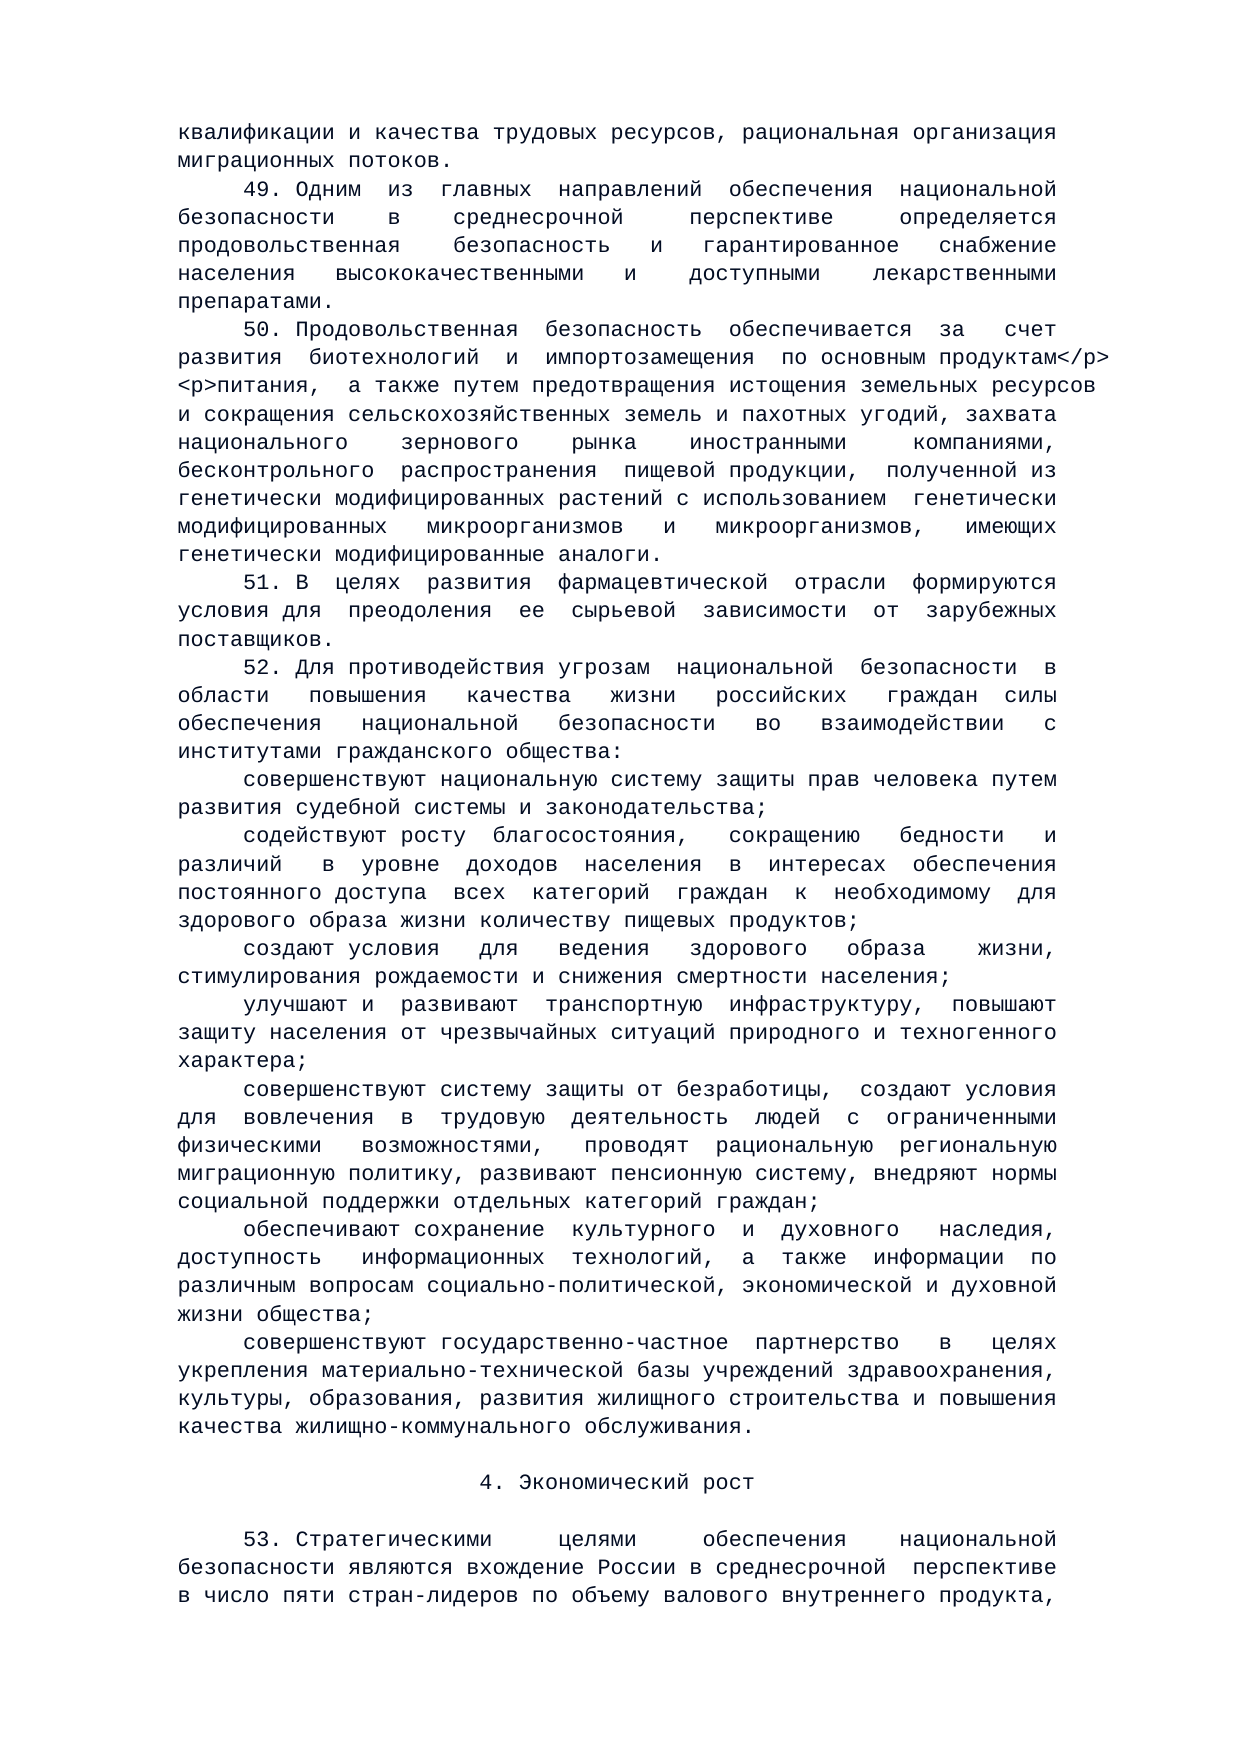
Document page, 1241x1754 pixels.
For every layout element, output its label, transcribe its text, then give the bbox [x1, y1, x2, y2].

text совершенствуют систему защиты от безработицы, создают условия [177, 1074, 1152, 1102]
text области повышения качества жизни российских граждан силы [177, 681, 1152, 709]
text различий в уровне доходов населения в интересах обеспечения [177, 849, 1152, 877]
text 53. Стратегическими целями обеспечения национальной [177, 1524, 1152, 1552]
text для вовлечения в трудовую деятельность людей с ограниченными [177, 1102, 1152, 1131]
text развития судебной системы и законодательства; [177, 793, 1152, 821]
text населения высококачественными и доступными лекарственными [177, 259, 1152, 287]
text развития биотехнологий и импортозамещения по основным продуктам</p> [177, 343, 1152, 371]
text условия для преодоления ее сырьевой зависимости от зарубежных [177, 596, 1152, 624]
text квалификации и качества трудовых ресурсов, рациональная организация [177, 118, 1152, 146]
text различным вопросам социально-политической, экономической и духовной [177, 1271, 1152, 1299]
text бесконтрольного распространения пищевой продукции, полученной из [177, 456, 1152, 484]
text защиту населения от чрезвычайных ситуаций природного и техногенного [177, 1018, 1152, 1046]
text социальной поддержки отдельных категорий граждан; [177, 1187, 1152, 1215]
text институтами гражданского общества: [177, 737, 1152, 765]
text модифицированных микроорганизмов и микроорганизмов, имеющих [177, 512, 1152, 540]
text доступность информационных технологий, а также информации по [177, 1243, 1152, 1271]
text характера; [177, 1046, 1152, 1074]
text улучшают и развивают транспортную инфраструктуру, повышают [177, 990, 1152, 1018]
text безопасности являются вхождение России в среднесрочной перспективе [177, 1552, 1152, 1581]
text совершенствуют государственно-частное партнерство в целях [177, 1327, 1152, 1356]
text культуры, образования, развития жилищного строительства и повышения [177, 1384, 1152, 1412]
text поставщиков. [177, 624, 1152, 652]
text постоянного доступа всех категорий граждан к необходимому для [177, 877, 1152, 906]
text здорового образа жизни количеству пищевых продуктов; [177, 906, 1152, 934]
text обеспечивают сохранение культурного и духовного наследия, [177, 1215, 1152, 1243]
text и сокращения сельскохозяйственных земель и пахотных угодий, захвата [177, 399, 1152, 427]
text препаратами. [177, 287, 1152, 315]
text укрепления материально-технической базы учреждений здравоохранения, [177, 1356, 1152, 1384]
text <p>питания, а также путем предотвращения истощения земельных ресурсов [177, 371, 1152, 399]
text генетически модифицированных растений с использованием генетически [177, 484, 1152, 512]
text стимулирования рождаемости и снижения смертности населения; [177, 962, 1152, 990]
text продовольственная безопасность и гарантированное снабжение [177, 231, 1152, 259]
text жизни общества; [177, 1299, 1152, 1327]
text 51. В целях развития фармацевтической отрасли формируются [177, 568, 1152, 596]
text безопасности в среднесрочной перспективе определяется [177, 202, 1152, 231]
text физическими возможностями, проводят рациональную региональную [177, 1131, 1152, 1159]
text 49. Одним из главных направлений обеспечения национальной [177, 174, 1152, 202]
text в число пяти стран-лидеров по объему валового внутреннего продукта, [177, 1581, 1152, 1609]
text миграционную политику, развивают пенсионную систему, внедряют нормы [177, 1159, 1152, 1187]
text генетически модифицированные аналоги. [177, 540, 1152, 568]
text создают условия для ведения здорового образа жизни, [177, 934, 1152, 962]
text 4. Экономический рост [177, 1468, 1152, 1496]
text 52. Для противодействия угрозам национальной безопасности в [177, 652, 1152, 681]
text национального зернового рынка иностранными компаниями, [177, 427, 1152, 456]
text содействуют росту благосостояния, сокращению бедности и [177, 821, 1152, 849]
text совершенствуют национальную систему защиты прав человека путем [177, 765, 1152, 793]
text миграционных потоков. [177, 146, 1152, 174]
text качества жилищно-коммунального обслуживания. [177, 1412, 1152, 1440]
text 50. Продовольственная безопасность обеспечивается за счет [177, 315, 1152, 343]
text обеспечения национальной безопасности во взаимодействии с [177, 709, 1152, 737]
